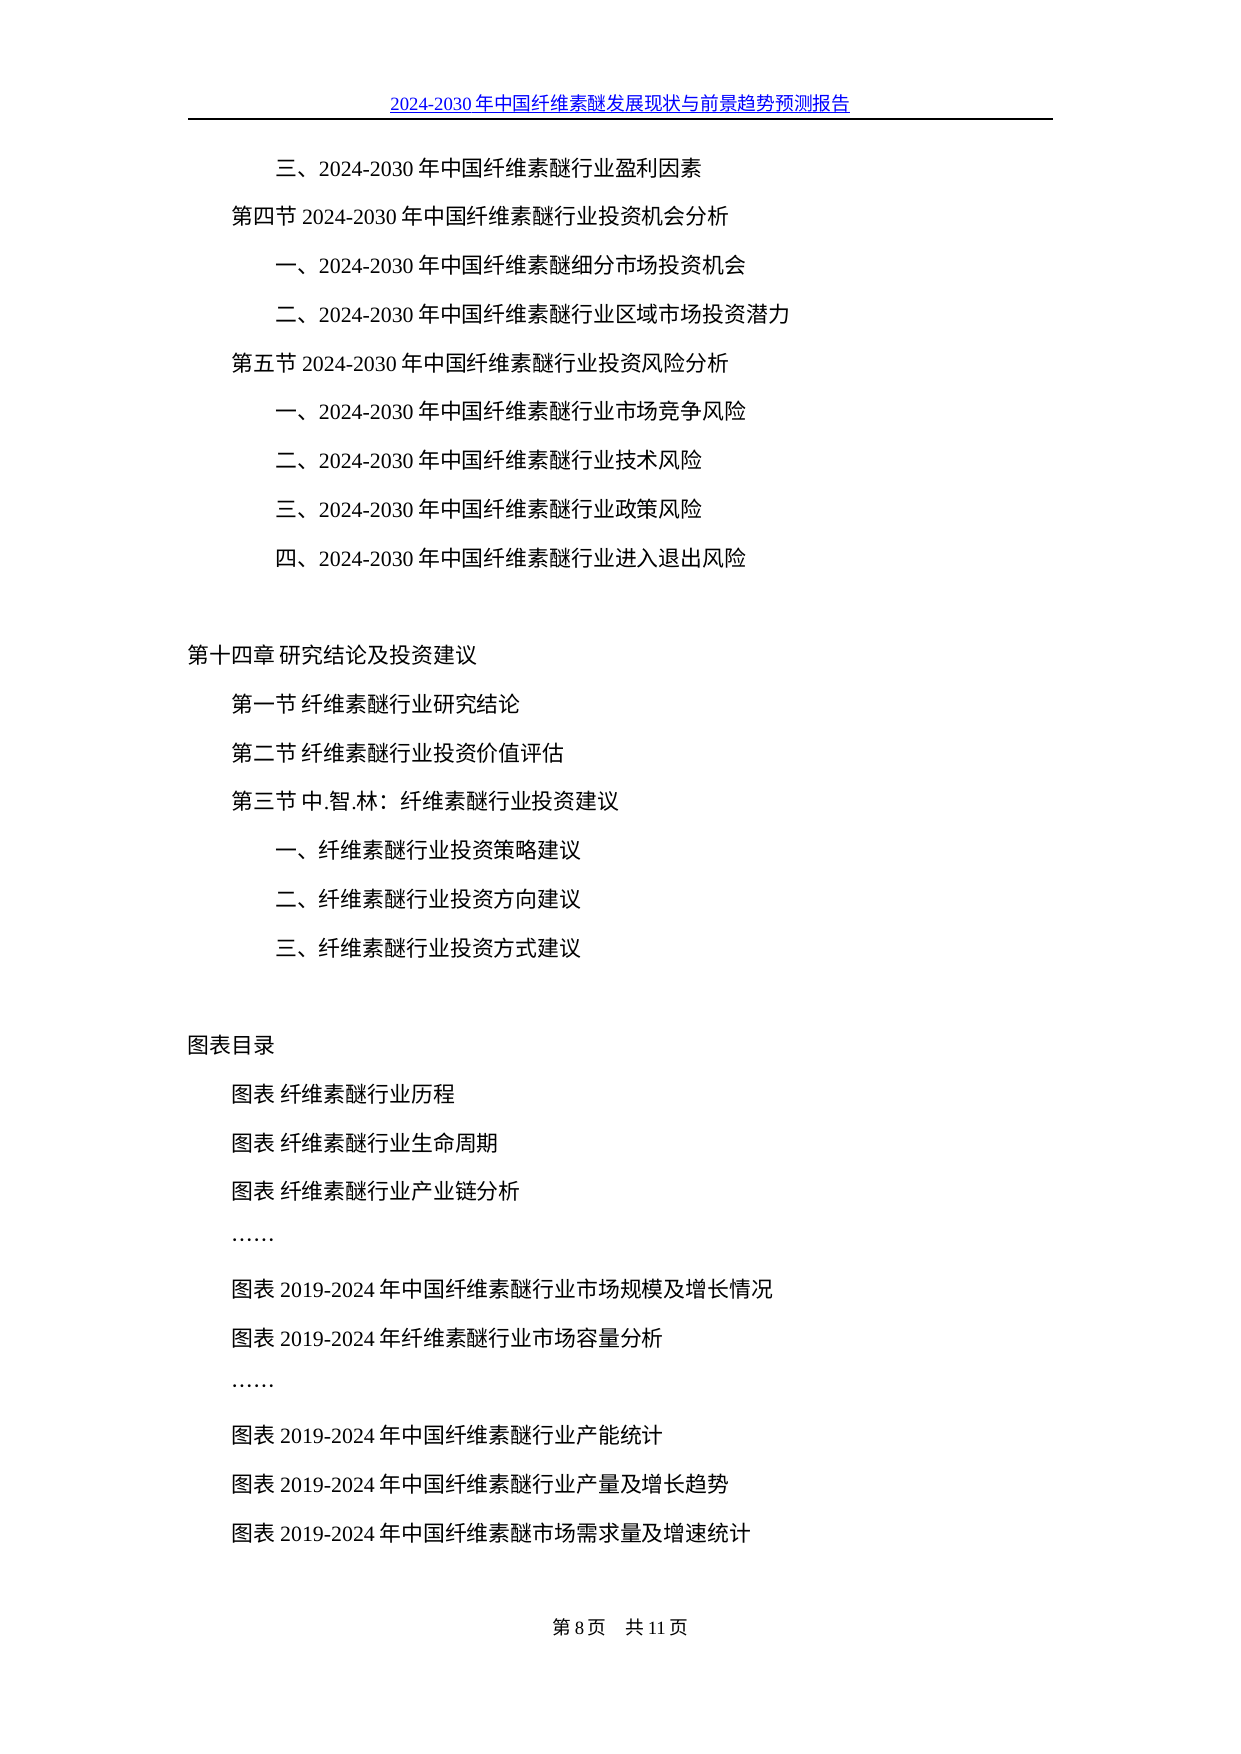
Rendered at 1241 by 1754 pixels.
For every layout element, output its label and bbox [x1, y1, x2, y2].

text [187, 150, 1053, 1548]
